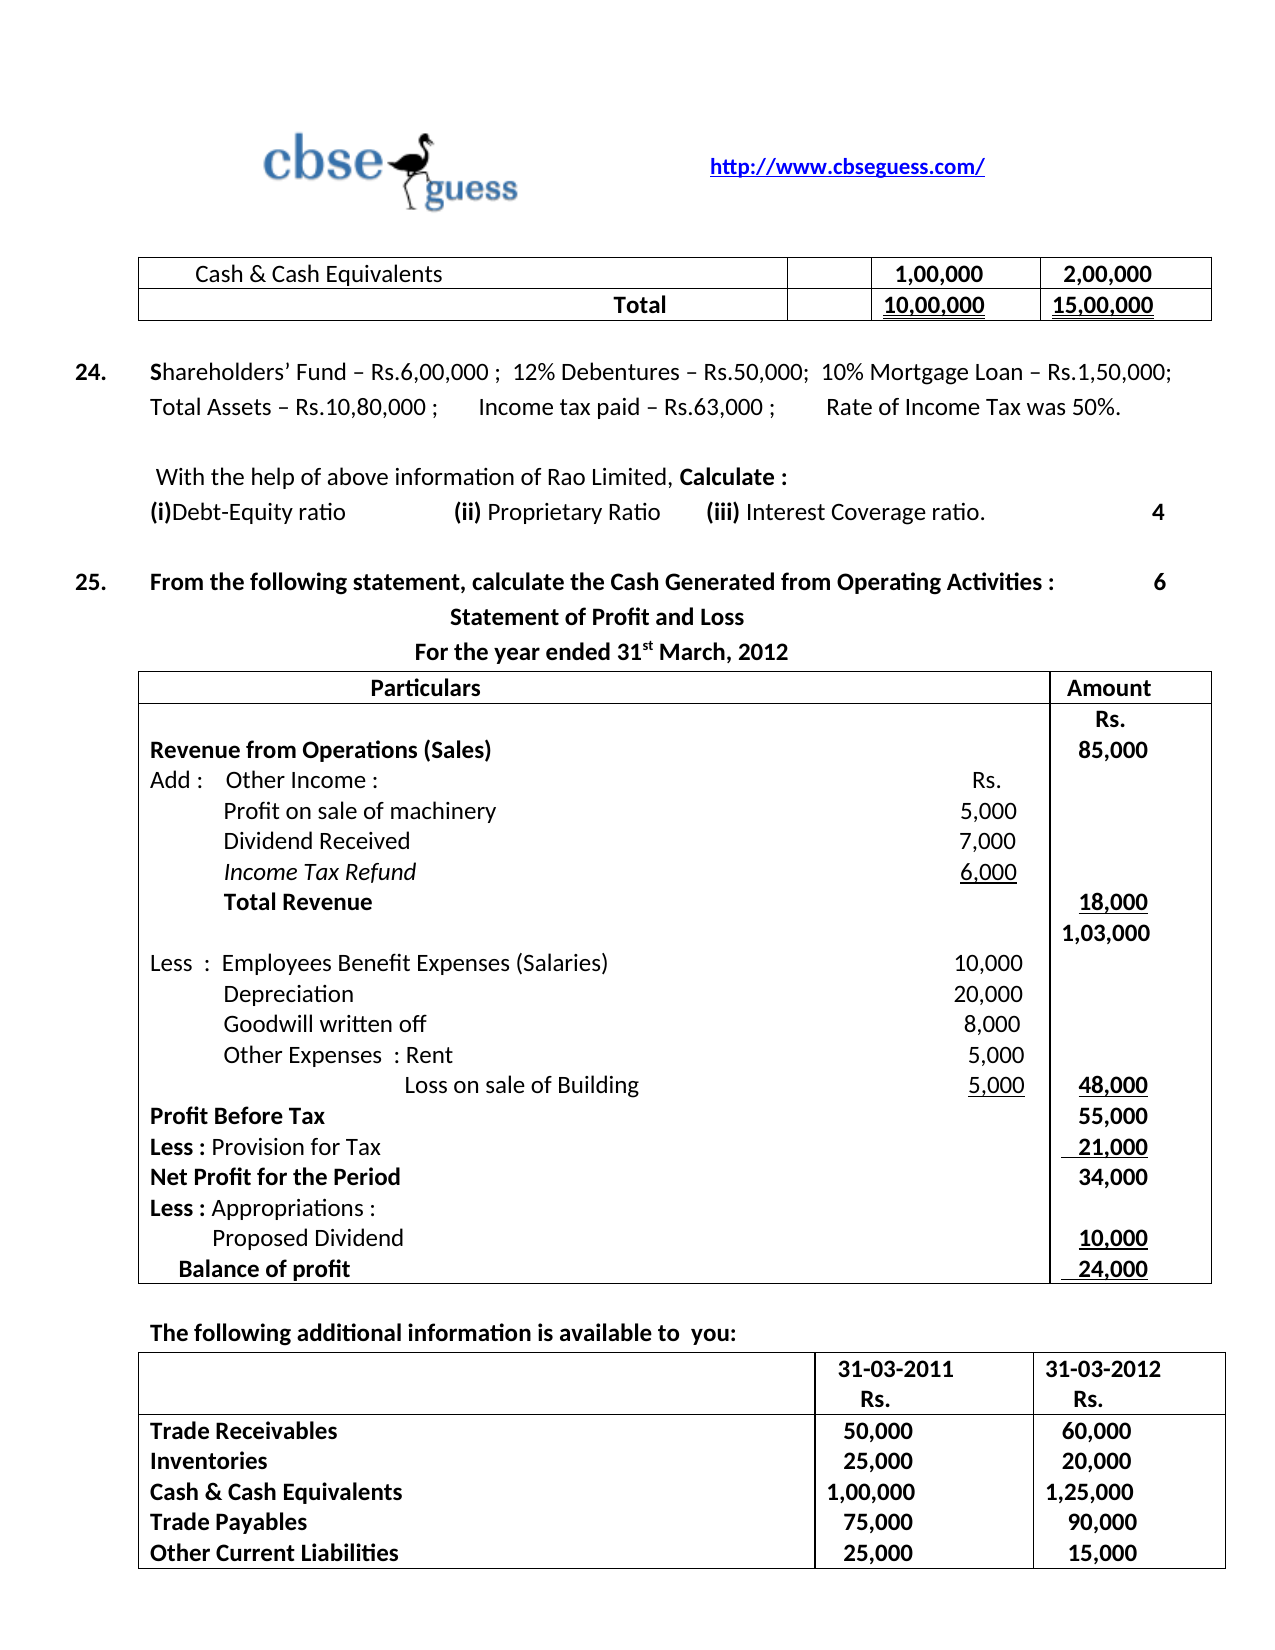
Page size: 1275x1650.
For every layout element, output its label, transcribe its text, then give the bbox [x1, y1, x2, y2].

text With the help of above information of Rao Limited, Calculate : [75, 461, 1200, 491]
table_cell [788, 289, 871, 320]
table_cell 60,000 20,000 1,25,000 90,000 15,000 [1034, 1415, 1225, 1568]
table_cell Revenue from Operations (Sales) Add : Other Income : Rs. Profit on sale of machinery 5,000 Dividend Received 7,000 Income Tax Refund 6,000 Total Revenue Less : Employees Benefit Expenses (Salaries) 10,000 Depreciation 20,000 Goodwill written off 8,000 Other Expenses : Rent 5,000 Loss on sale of Building 5,000 Profit Before Tax Less : Provision for Tax Net Profit for the Period Less : Appropriations : Proposed Dividend Balance of profit [139, 704, 1049, 1283]
table_header [139, 1353, 814, 1414]
table_header Particulars [139, 672, 1049, 702]
table_cell Total [139, 289, 787, 320]
text (i)Debt-Equity ratio (ii) Proprietary Ratio (iii) Interest Coverage ratio. 4 [150, 496, 1200, 526]
table_cell [788, 258, 871, 288]
table_cell 15,00,000 [1041, 289, 1211, 320]
text Statement of Profit and Loss [75, 601, 1200, 631]
table_cell Rs. 85,000 18,000 1,03,000 48,000 55,000 21,000 34,000 10,000 24,000 [1051, 704, 1211, 1283]
picture [221, 103, 563, 229]
table_cell Rs. 4,00,000 2,00,000 3,00,000 1,00,000 [872, 258, 1040, 288]
table_cell 10,00,000 [872, 289, 1040, 320]
text The following additional information is available to you: [75, 1317, 1200, 1347]
table_header 31-03-2011 Rs. [816, 1353, 1033, 1414]
text 24. Shareholders’ Fund – Rs.6,00,000 ; 12% Debentures – Rs.50,000; 10% Mortgage Loan – Rs.1,50,000; Total Assets – Rs.10,80,000 ; Income tax paid – Rs.63,000 ; Rate of Income Tax was 50%. [75, 356, 1200, 456]
table_header 31-03-2012 Rs. [1034, 1353, 1225, 1414]
text 25. From the following statement, calculate the Cash Generated from Operating Activities : 6 [75, 566, 1200, 596]
table_cell Rs. 6,00,000 3,00,000 4,00,000 2,00,000 [1041, 258, 1211, 288]
table_cell Trade Receivables Inventories Cash & Cash Equivalents Trade Payables Other Current Liabilities [139, 1415, 814, 1568]
table_cell 50,000 25,000 1,00,000 75,000 25,000 [816, 1415, 1033, 1568]
table_cell II Assets Non-current Assets : Current Assets : Inventories Trade Receivables Cash & Cash Equivalents [139, 258, 787, 288]
table_header Amount [1051, 672, 1211, 702]
text For the year ended 31st March, 2012 [75, 636, 1200, 666]
